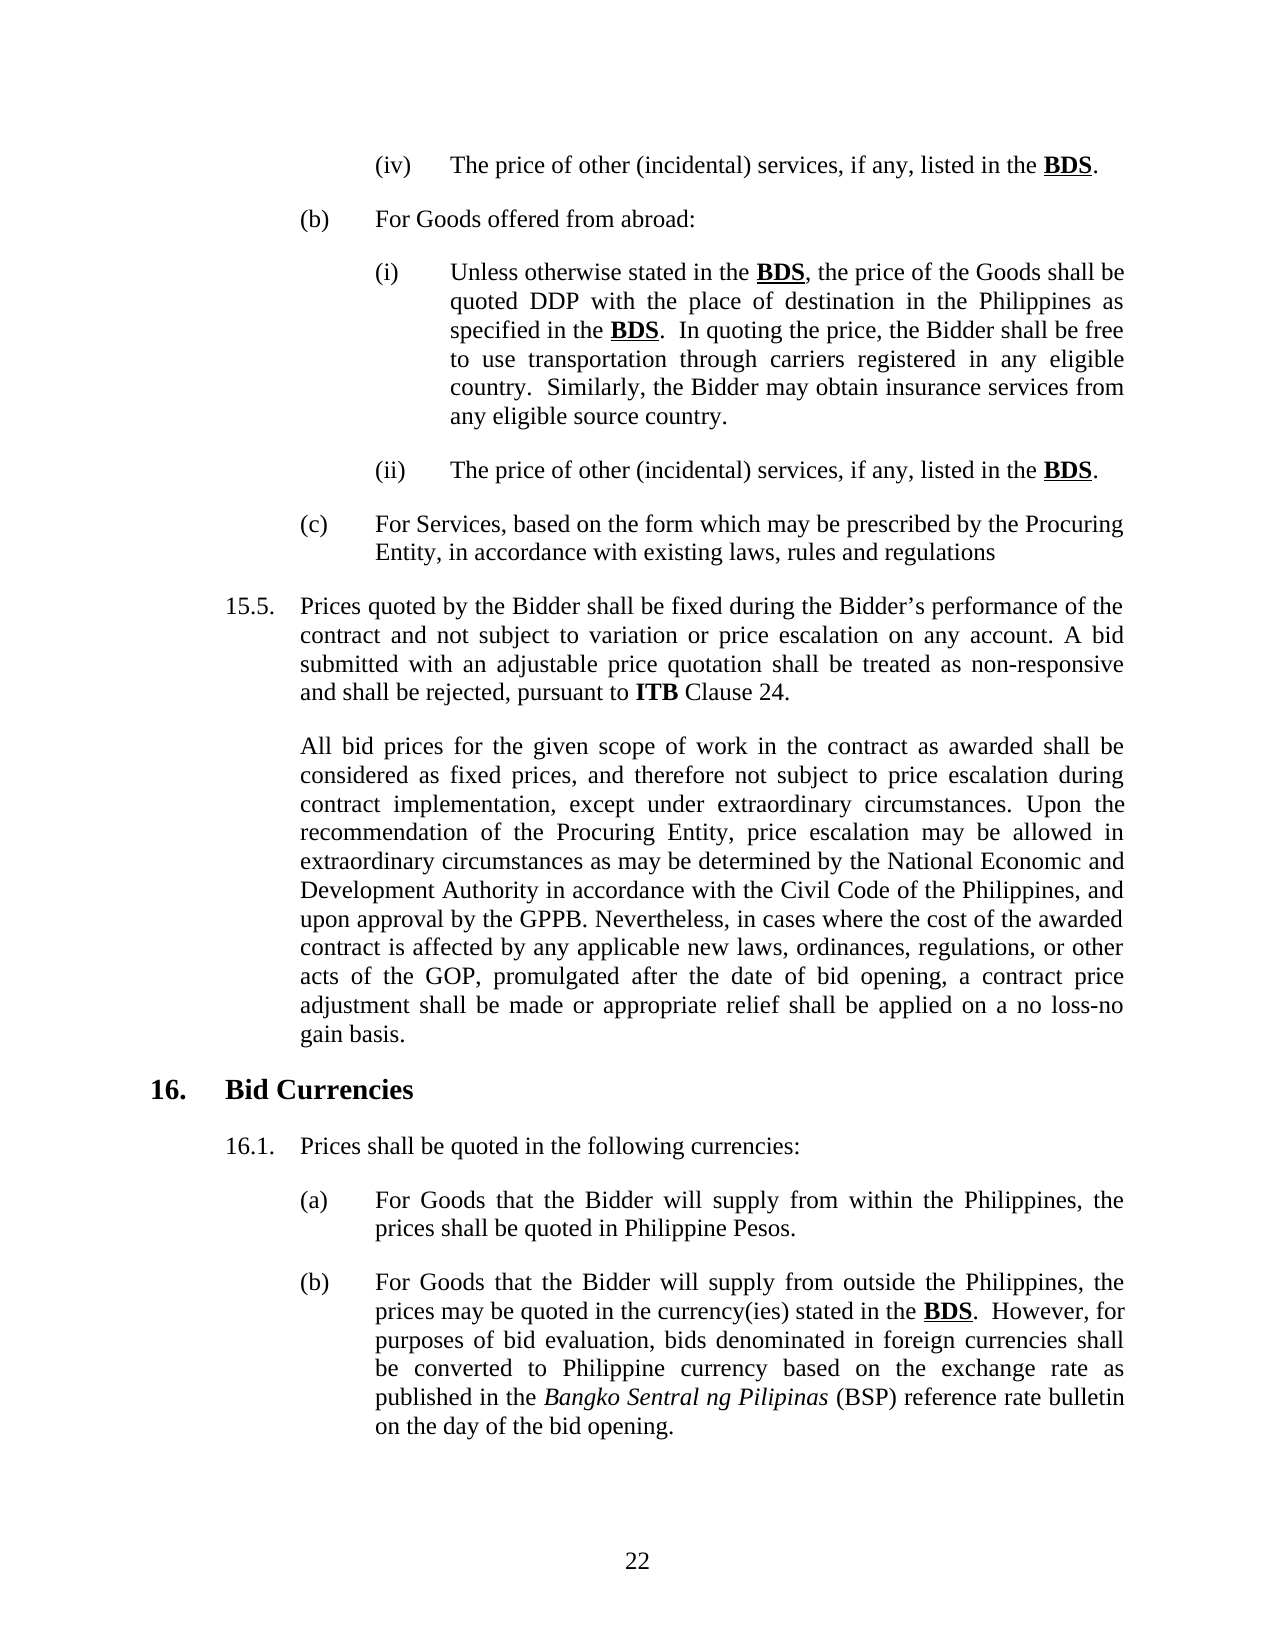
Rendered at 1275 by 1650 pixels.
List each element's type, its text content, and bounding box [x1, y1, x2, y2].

text Prices shall be quoted in the following currencies: [225, 1131, 1125, 1160]
list The price of other (incidental) services, if any, listed in the BDS. [375, 150, 1125, 179]
subtitle Bid Currencies [150, 1072, 1125, 1106]
list For Services, based on the form which may be prescribed by the Procuring Entity, in accordance with existing laws, rules and regulations [300, 509, 1125, 566]
list For Goods that the Bidder will supply from outside the , the prices may be quoted in the currency(ies) stated in the BDS. However, for purposes of bid evaluation, bids denominated in foreign currencies shall be converted to Philippine currency based on the exchange rate as published in the Bangko Sentral ng Pilipinas (BSP) reference rate bulletin on the day of the bid opening. [300, 1267, 1125, 1440]
text Prices quoted by the Bidder shall be fixed during the Bidder’s performance of the contract and not subject to variation or price escalation on any account. A bid submitted with an adjustable price quotation shall be treated as non-responsive and shall be rejected, pursuant to ITB Clause 24. [225, 591, 1125, 706]
list The price of other (incidental) services, if any, listed in the BDS. [375, 455, 1125, 484]
list For Goods that the Bidder will supply from within the , the prices shall be quoted in Philippine Pesos. [300, 1185, 1125, 1242]
list For Goods offered from abroad: [300, 204, 1125, 232]
list All bid prices for the given scope of work in the contract as awarded shall be considered as fixed prices, and therefore not subject to price escalation during contract implementation, except under extraordinary circumstances. Upon the recommendation of the Procuring Entity, price escalation may be allowed in extraordinary circumstances as may be determined by the National Economic and Development Authority in accordance with the Civil Code of the Philippines, and upon approval by the GPPB. Nevertheless, in cases where the cost of the awarded contract is affected by any applicable new laws, ordinances, regulations, or other acts of the GOP, promulgated after the date of bid opening, a contract price adjustment shall be made or appropriate relief shall be applied on a no loss-no gain basis. [225, 731, 1125, 1047]
list Unless otherwise stated in the BDS, the price of the Goods shall be quoted DDP with the place of destination in the as specified in the BDS. In quoting the price, the Bidder shall be free to use transportation through carriers registered in any eligible country. Similarly, the Bidder may obtain insurance services from any eligible source country. [375, 257, 1125, 430]
